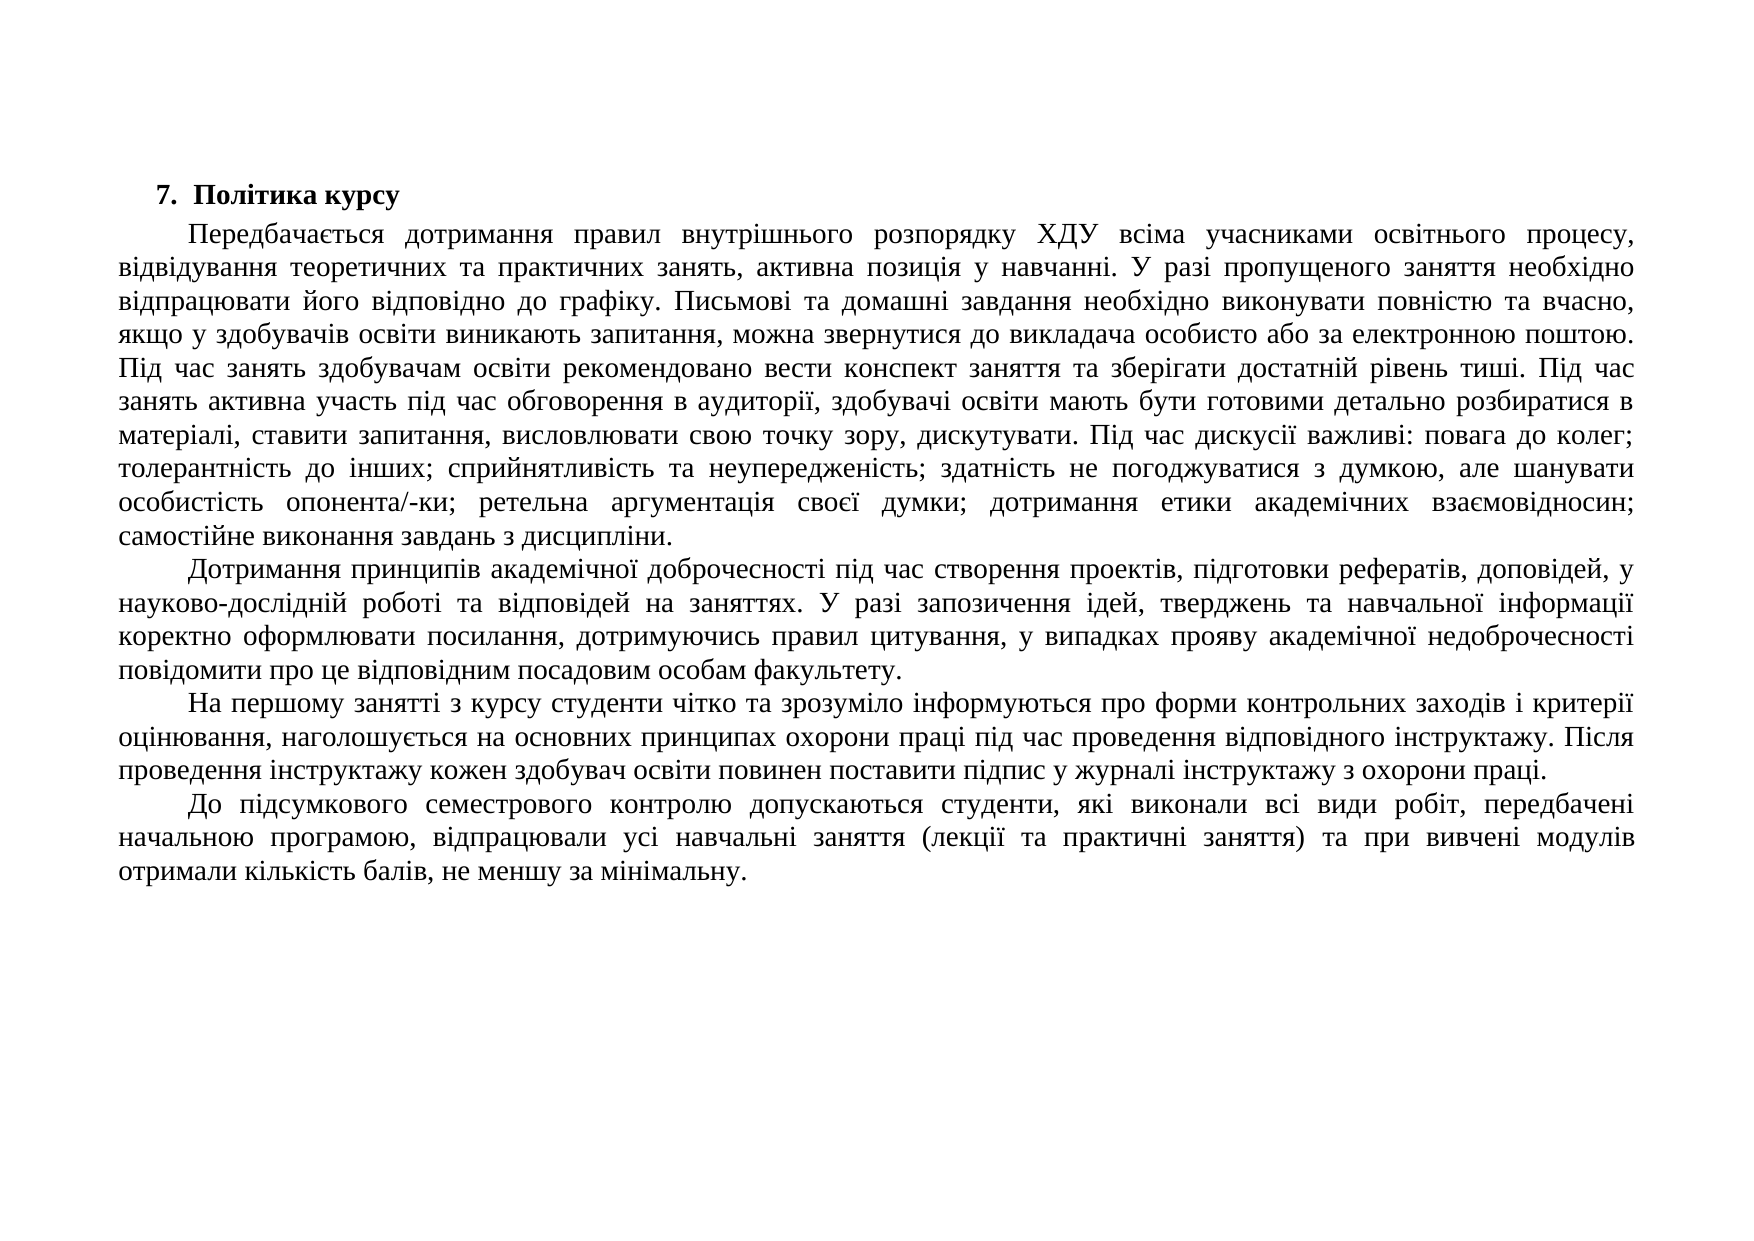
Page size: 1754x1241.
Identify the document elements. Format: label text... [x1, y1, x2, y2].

text Передбачається дотримання правил внутрішнього розпорядку ХДУ всіма учасниками освітнього процесу, відвідування теоретичних та практичних занять, активна позиція у навчанні. У разі пропущеного заняття необхідно відпрацювати його відповідно до графіку. Письмові та домашні завдання необхідно виконувати повністю та вчасно, якщо у здобувачів освіти виникають запитання, можна звернутися до викладача особисто або за електронною поштою. Під час занять здобувачам освіти рекомендовано вести конспект заняття та зберігати достатній рівень тиші. Під час занять активна участь під час обговорення в аудиторії, здобувачі освіти мають бути готовими детально розбиратися в матеріалі, ставити запитання, висловлювати свою точку зору, дискутувати. Під час дискусії важливі: повага до колег; толерантність до інших; сприйнятливість та неупередженість; здатність не погоджуватися з думкою, але шанувати особистість опонента/-ки; ретельна аргументація своєї думки; дотримання етики академічних взаємовідносин; самостійне виконання завдань з дисципліни. [118, 216, 1636, 551]
text На першому занятті з курсу студенти чітко та зрозуміло інформуються про форми контрольних заходів і критерії оцінювання, наголошується на основних принципах охорони праці під час проведення відповідного інструктажу. Після проведення інструктажу кожен здобувач освіти повинен поставити підпис у журналі інструктажу з охорони праці. [118, 685, 1636, 786]
list Політика курсу [156, 177, 1636, 211]
text До підсумкового семестрового контролю допускаються студенти, які виконали всі види робіт, передбачені начальною програмою, відпрацювали усі навчальні заняття (лекції та практичні заняття) та при вивчені модулів отримали кількість балів, не меншу за мінімальну. [118, 786, 1636, 887]
text Дотримання принципів академічної доброчесності під час створення проектів, підготовки рефератів, доповідей, у науково-дослідній роботі та відповідей на заняттях. У разі запозичення ідей, тверджень та навчальної інформації коректно оформлювати посилання, дотримуючись правил цитування, у випадках прояву академічної недоброчесності повідомити про це відповідним посадовим особам факультету. [118, 551, 1636, 685]
